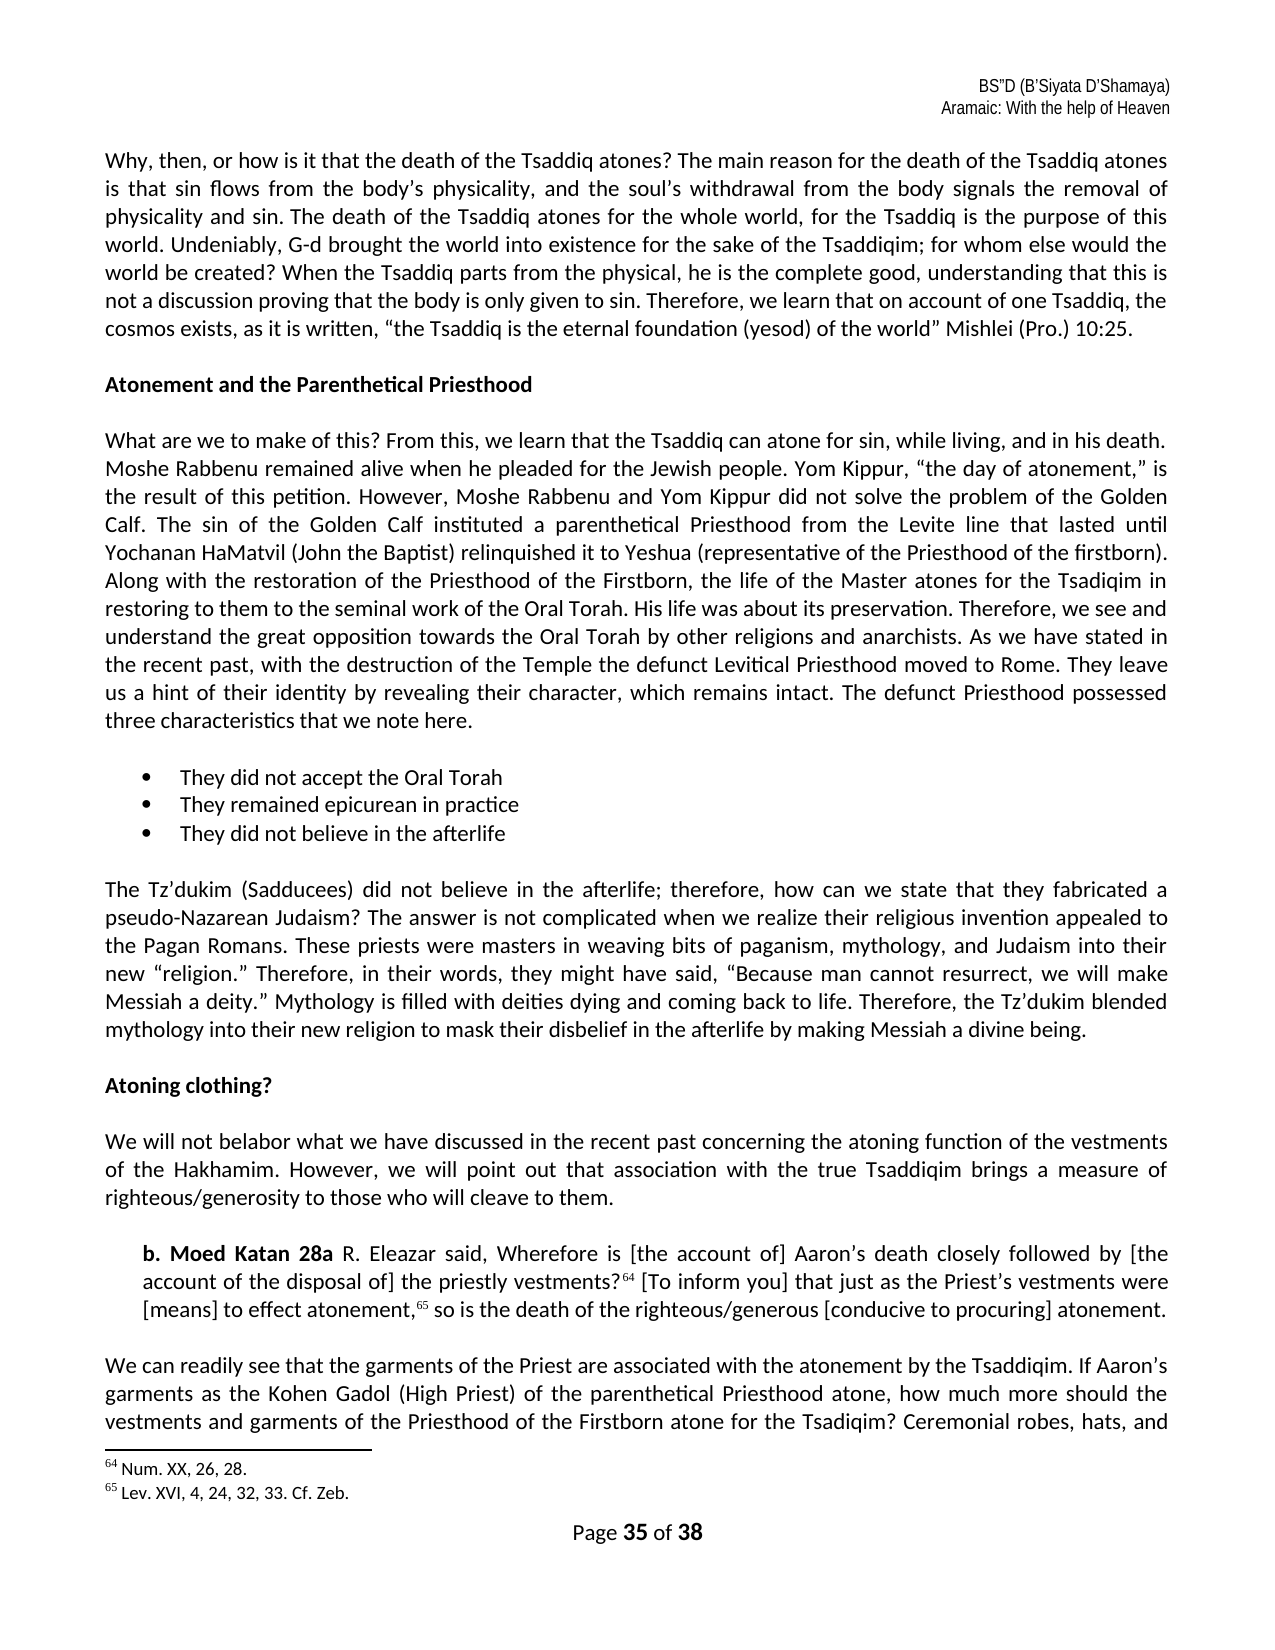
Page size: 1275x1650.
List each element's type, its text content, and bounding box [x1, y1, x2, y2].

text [105, 1351, 1170, 1435]
text We will not belabor what we have discussed in the recent past concerning the atoning function of the vestments of the Hakhamim. However, we will point out that association with the true Tsaddiqim brings a measure of righteous/generosity to those who will cleave to them. [105, 1127, 1170, 1211]
text Why, then, or how is it that the death of the Tsaddiq atones? The main reason for the death of the Tsaddiq atones is that sin flows from the body’s physicality, and the soul’s withdrawal from the body signals the removal of physicality and sin. The death of the Tsaddiq atones for the whole world, for the Tsaddiq is the purpose of this world. Undeniably, G-d brought the world into existence for the sake of the Tsaddiqim; for whom else would the world be created? When the Tsaddiq parts from the physical, he is the complete good, understanding that this is not a discussion proving that the body is only given to sin. Therefore, we learn that on account of one Tsaddiq, the cosmos exists, as it is written, “the Tsaddiq is the eternal foundation (yesod) of the world” Mishlei (Pro.) 10:25. [105, 146, 1170, 342]
list They did not believe in the afterlife [142, 819, 1170, 847]
text What are we to make of this? From this, we learn that the Tsaddiq can atone for sin, while living, and in his death. Moshe Rabbenu remained alive when he pleaded for the Jewish people. Yom Kippur, “the day of atonement,” is the result of this petition. However, Moshe Rabbenu and Yom Kippur did not solve the problem of the Golden Calf. The sin of the Golden Calf instituted a parenthetical Priesthood from the Levite line that lasted until Yochanan HaMatvil (John the Baptist) relinquished it to Yeshua (representative of the Priesthood of the firstborn). Along with the restoration of the Priesthood of the Firstborn, the life of the Master atones for the Tsadiqim in restoring to them to the seminal work of the Oral Torah. His life was about its preservation. Therefore, we see and understand the great opposition towards the Oral Torah by other religions and anarchists. As we have stated in the recent past, with the destruction of the Temple the defunct Levitical Priesthood moved to Rome. They leave us a hint of their identity by revealing their character, which remains intact. The defunct Priesthood possessed three characteristics that we note here. [105, 426, 1170, 734]
text ﻿b. Moed Katan 28a R. Eleazar said, Wherefore is [the account of] Aaron’s death closely followed by [the account of the disposal of] the priestly vestments? [To inform you] that just as the Priest’s vestments were [means] to effect atonement, so is the death of the righteous/generous [conducive to procuring] atonement. [142, 1239, 1170, 1323]
text The Tz’dukim (Sadducees) did not believe in the afterlife; therefore, how can we state that they fabricated a pseudo-Nazarean Judaism? The answer is not complicated when we realize their religious invention appealed to the Pagan Romans. These priests were masters in weaving bits of paganism, mythology, and Judaism into their new “religion.” Therefore, in their words, they might have said, “Because man cannot resurrect, we will make Messiah a deity.” Mythology is filled with deities dying and coming back to life. Therefore, the Tz’dukim blended mythology into their new religion to mask their disbelief in the afterlife by making Messiah a divine being. [105, 875, 1170, 1043]
list They remained epicurean in practice [142, 791, 1170, 819]
text Atonement and the Parenthetical Priesthood [105, 370, 1170, 398]
list They did not accept the Oral Torah [142, 763, 1170, 791]
text Atoning clothing? [105, 1071, 1170, 1099]
